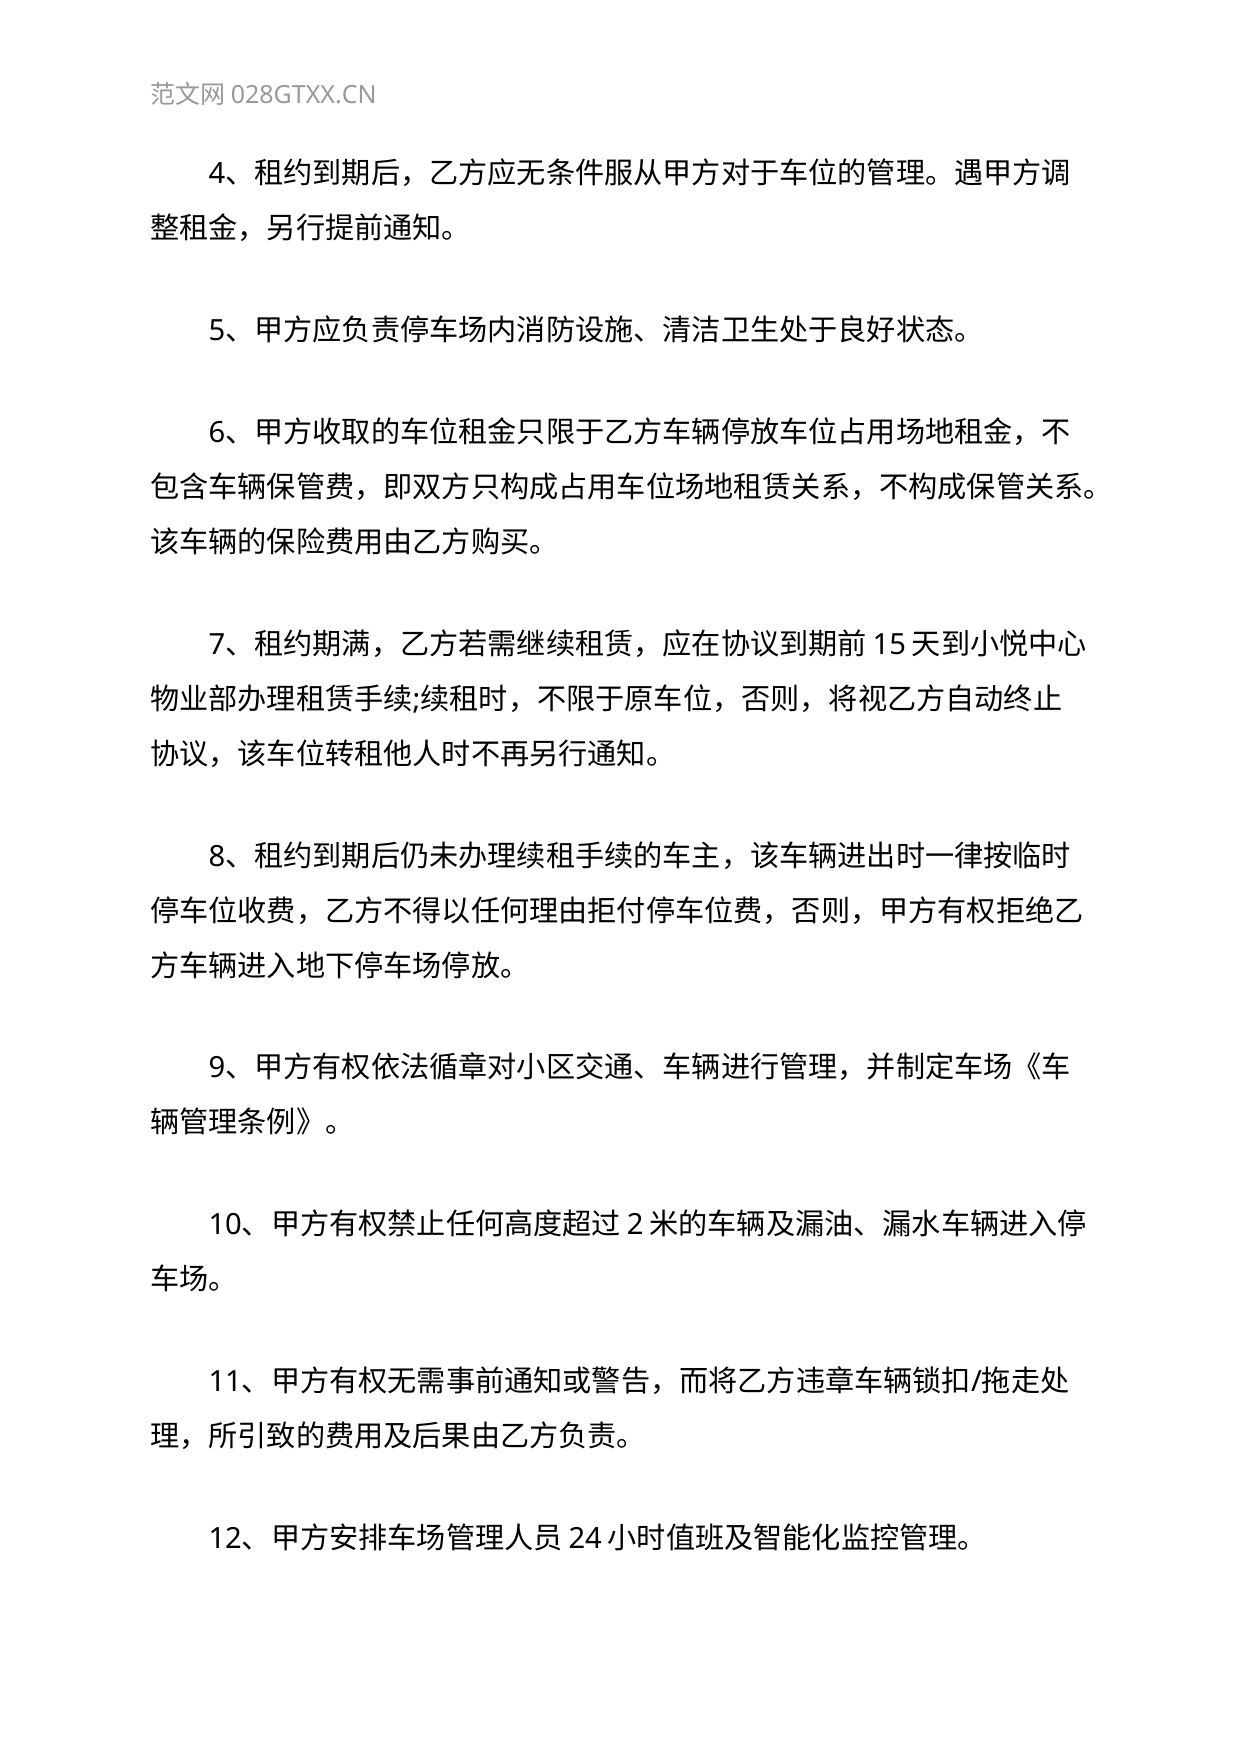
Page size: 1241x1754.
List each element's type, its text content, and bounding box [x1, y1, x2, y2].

text 10、甲方有权禁止任何高度超过2米的车辆及漏油、漏水车辆进入停车场。 [150, 1201, 1090, 1298]
text 5、甲方应负责停车场内消防设施、清洁卫生处于良好状态。 [150, 307, 1090, 349]
text 7、租约期满，乙方若需继续租赁，应在协议到期前15天到小悦中心物业部办理租赁手续;续租时，不限于原车位，否则，将视乙方自动终止协议，该车位转租他人时不再另行通知。 [150, 620, 1090, 773]
text 8、租约到期后仍未办理续租手续的车主，该车辆进出时一律按临时停车位收费，乙方不得以任何理由拒付停车位费，否则，甲方有权拒绝乙方车辆进入地下停车场停放。 [150, 832, 1090, 984]
text 11、甲方有权无需事前通知或警告，而将乙方违章车辆锁扣/拖走处理，所引致的费用及后果由乙方负责。 [150, 1357, 1090, 1455]
text 12、甲方安排车场管理人员24小时值班及智能化监控管理。 [150, 1514, 1090, 1557]
text 4、租约到期后，乙方应无条件服从甲方对于车位的管理。遇甲方调整租金，另行提前通知。 [150, 150, 1090, 247]
text 6、甲方收取的车位租金只限于乙方车辆停放车位占用场地租金，不包含车辆保管费，即双方只构成占用车位场地租赁关系，不构成保管关系。该车辆的保险费用由乙方购买。 [150, 409, 1090, 561]
text 9、甲方有权依法循章对小区交通、车辆进行管理，并制定车场《车辆管理条例》。 [150, 1044, 1090, 1141]
